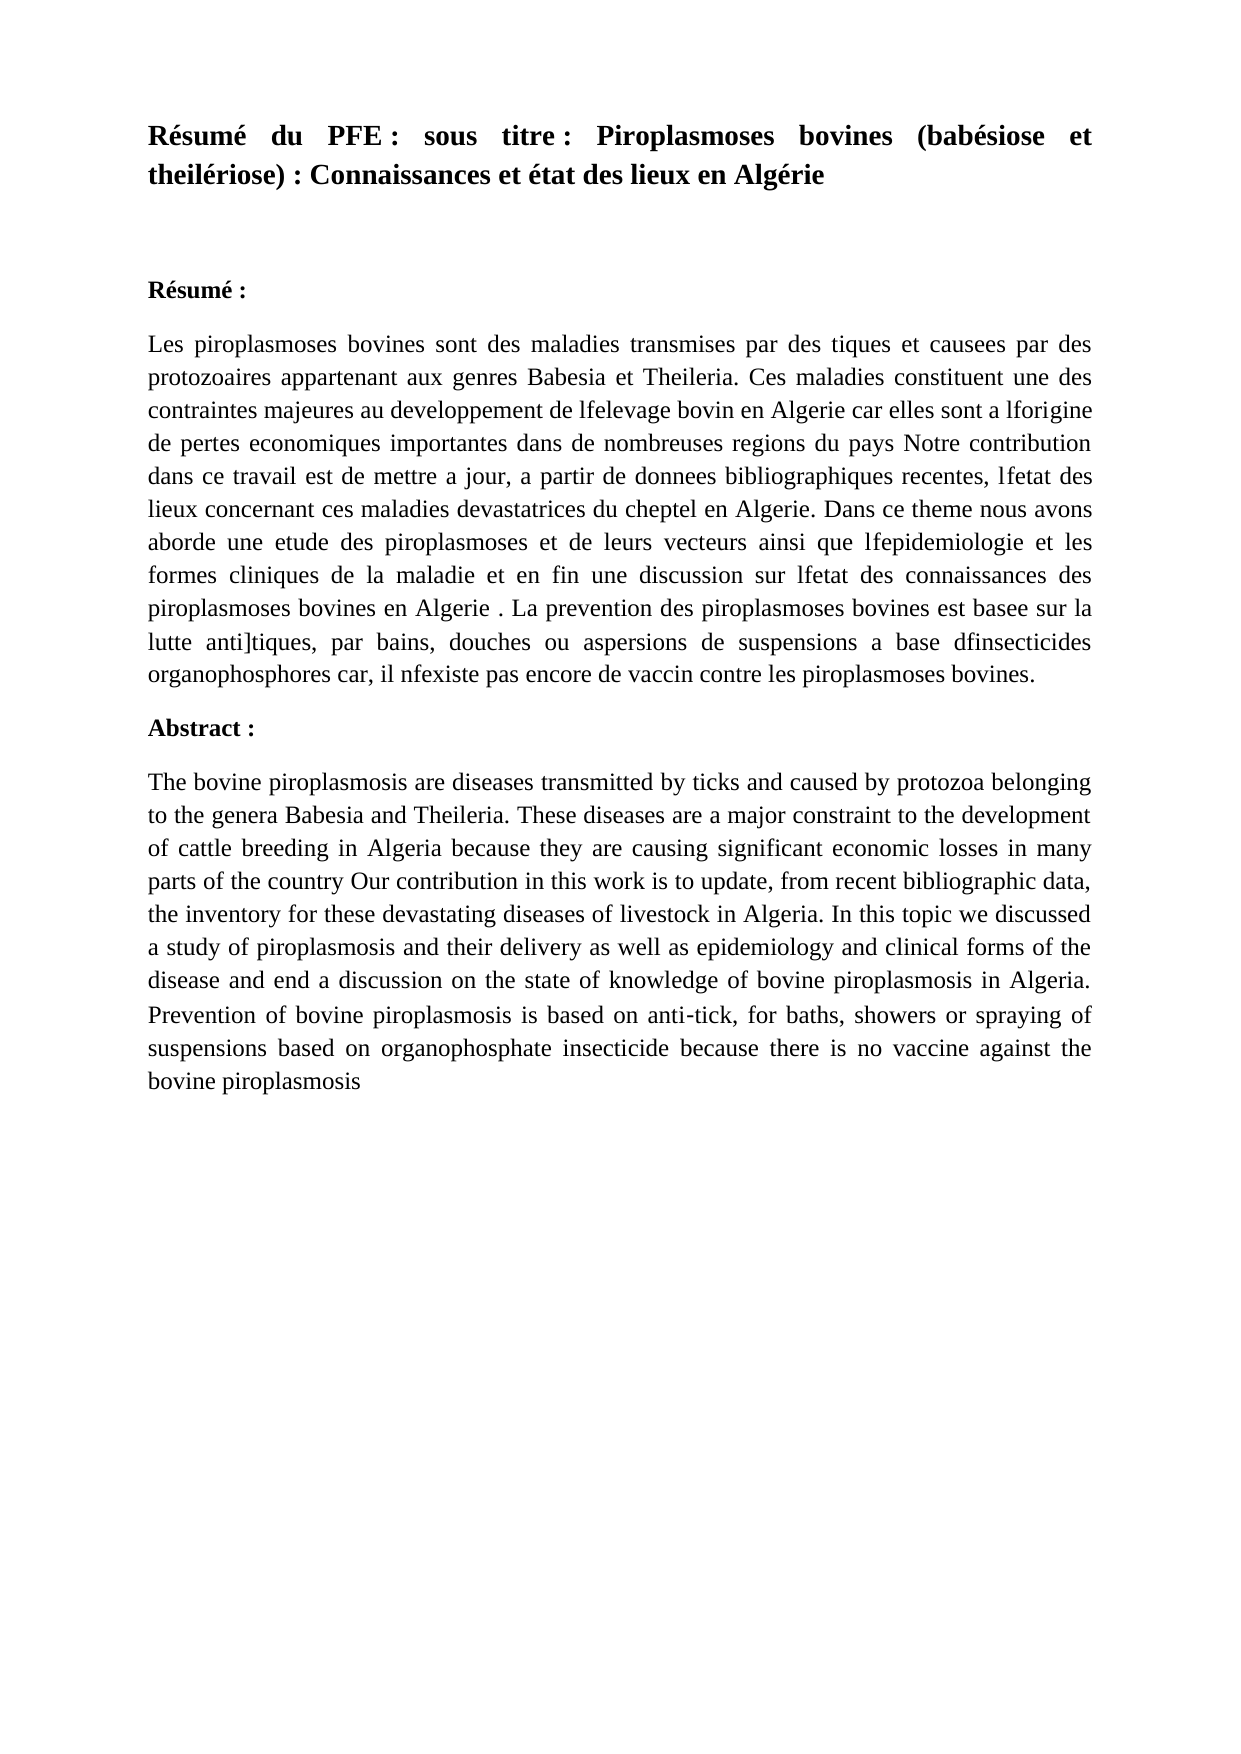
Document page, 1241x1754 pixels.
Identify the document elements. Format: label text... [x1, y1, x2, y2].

text Abstract : [148, 713, 1093, 742]
text The bovine piroplasmosis are diseases transmitted by ticks and caused by protozoa belonging to the genera Babesia and Theileria. These diseases are a major constraint to the development of cattle breeding in Algeria because they are causing significant economic losses in many parts of the country Our contribution in this work is to update, from recent bibliographic data, the inventory for these devastating diseases of livestock in Algeria. In this topic we discussed a study of piroplasmosis and their delivery as well as epidemiology and clinical forms of the disease and end a discussion on the state of knowledge of bovine piroplasmosis in Algeria. Prevention of bovine piroplasmosis is based on anti‐tick, for baths, showers or spraying of suspensions based on organophosphate insecticide because there is no vaccine against the bovine piroplasmosis [148, 767, 1093, 1095]
text Les piroplasmoses bovines sont des maladies transmises par des tiques et causees par des protozoaires appartenant aux genres Babesia et Theileria. Ces maladies constituent une des contraintes majeures au developpement de lfelevage bovin en Algerie car elles sont a lforigine de pertes economiques importantes dans de nombreuses regions du pays Notre contribution dans ce travail est de mettre a jour, a partir de donnees bibliographiques recentes, lfetat des lieux concernant ces maladies devastatrices du cheptel en Algerie. Dans ce theme nous avons aborde une etude des piroplasmoses et de leurs vecteurs ainsi que lfepidemiologie et les formes cliniques de la maladie et en fin une discussion sur lfetat des connaissances des piroplasmoses bovines en Algerie . La prevention des piroplasmoses bovines est basee sur la lutte anti]tiques, par bains, douches ou aspersions de suspensions a base dfinsecticides organophosphores car, il nfexiste pas encore de vaccin contre les piroplasmoses bovines. [148, 329, 1093, 688]
text Résumé du PFE : sous titre : Piroplasmoses bovines (babésiose et theilériose) : Connaissances et état des lieux en Algérie [148, 118, 1093, 190]
text Résumé : [148, 276, 1093, 304]
